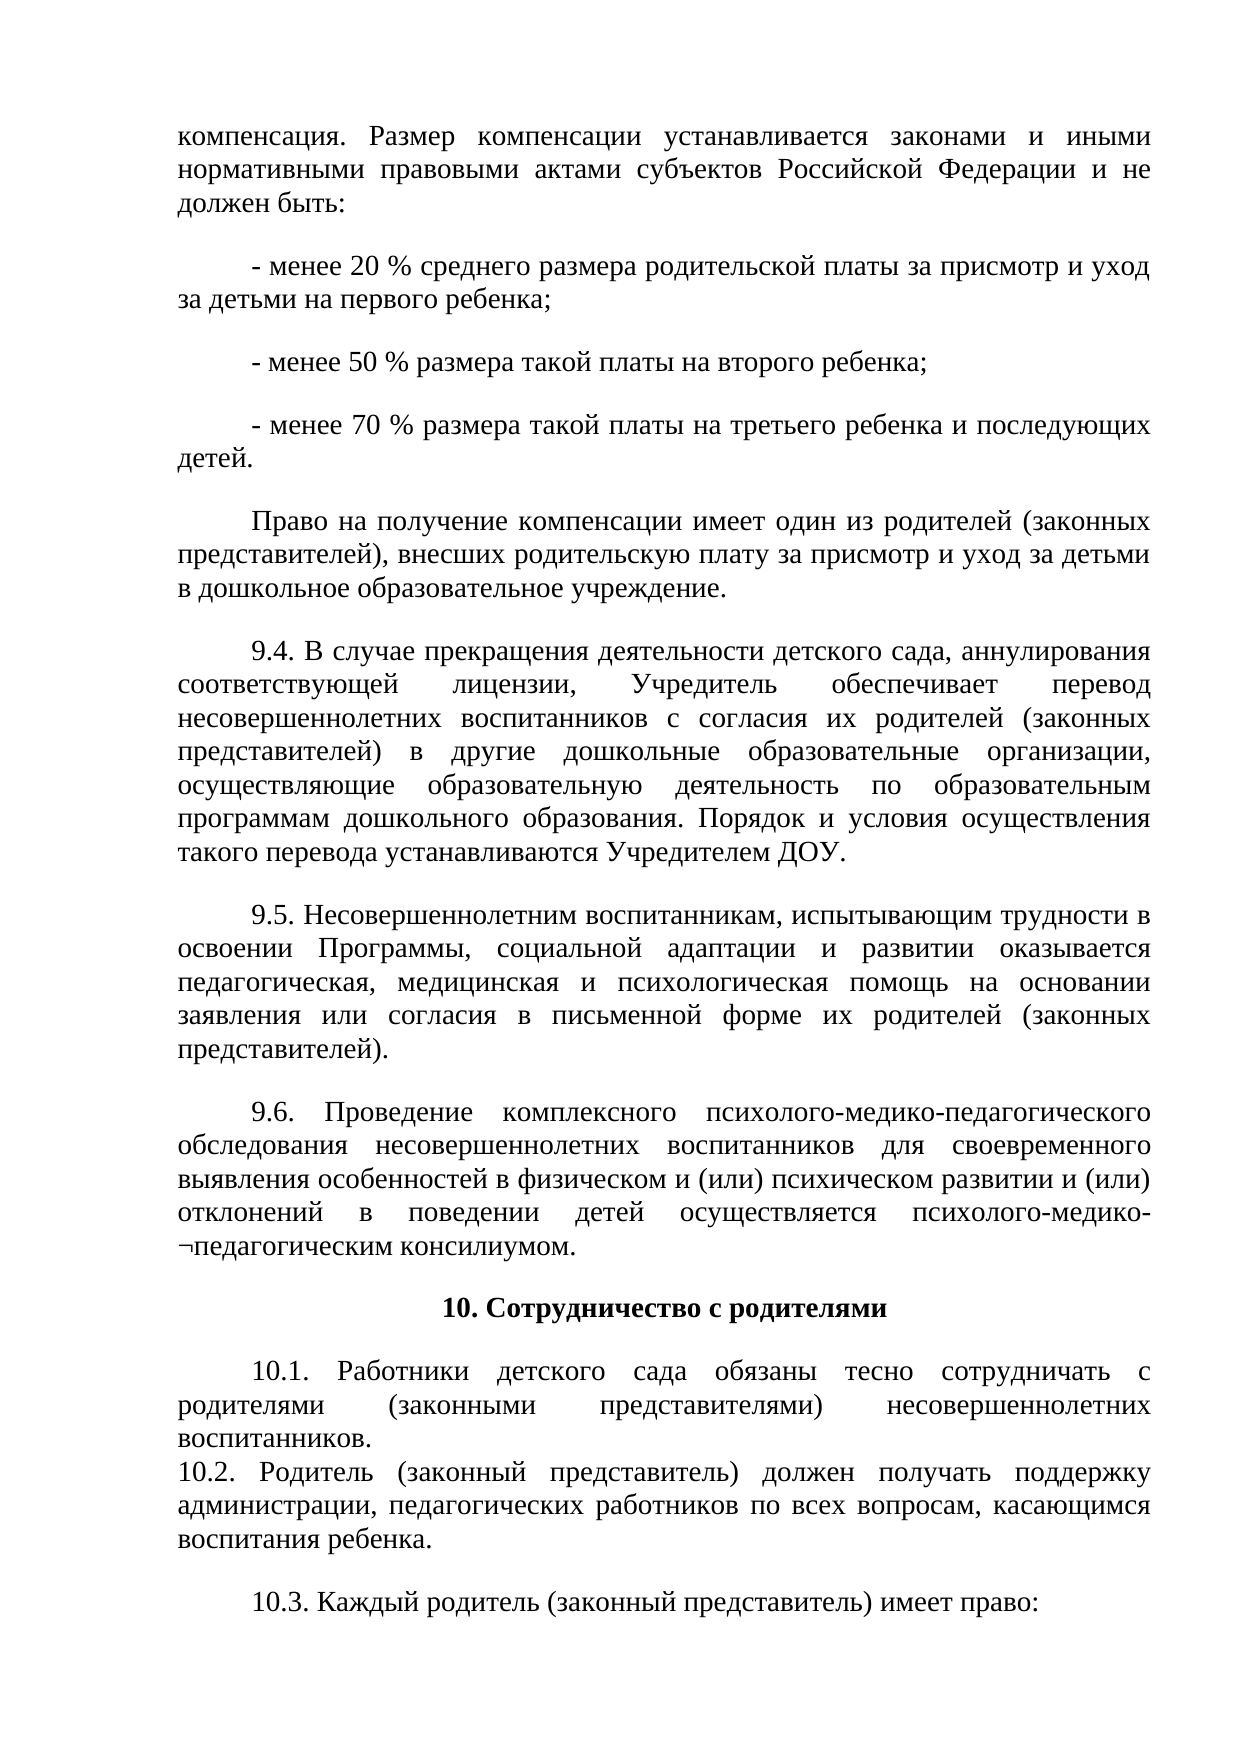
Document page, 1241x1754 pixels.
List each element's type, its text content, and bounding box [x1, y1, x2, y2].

text 9.4. В случае прекращения деятельности детского сада, аннулирования соответствующей лицензии, Учредитель обеспечивает перевод несовершеннолетних воспитанников с согласия их родителей (законных представителей) в другие дошкольные образовательные организации, осуществляющие образовательную деятельность по образовательным программам дошкольного образования. Порядок и условия осуществления такого перевода устанавливаются Учредителем ДОУ. [177, 633, 1152, 868]
text 10.3. Каждый родитель (законный представитель) имеет право: [177, 1584, 1152, 1617]
text Право на получение компенсации имеет один из родителей (законных представителей), внесших родительскую плату за присмотр и уход за детьми в дошкольное образовательное учреждение. [177, 503, 1152, 604]
text 10.1. Работники детского сада обязаны тесно сотрудничать с родителями (законными представителями) несовершеннолетних воспитанников. 10.2. Родитель (законный представитель) должен получать поддержку администрации, педагогических работников по всех вопросам, касающимся воспитания ребенка. [177, 1353, 1152, 1554]
text - менее 70 % размера такой платы на третьего ребенка и последующих детей. [177, 407, 1152, 474]
text - менее 20 % среднего размера родительской платы за присмотр и уход за детьми на первого ребенка; [177, 248, 1152, 315]
text 9.5. Несовершеннолетним воспитанникам, испытывающим трудности в освоении Программы, социальной адаптации и развитии оказывается педагогическая, медицинская и психологическая помощь на основании заявления или согласия в письменной форме их родителей (законных представителей). [177, 897, 1152, 1064]
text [177, 118, 1152, 219]
text 9.6. Проведение комплексного психолого-медико-педагогического обследования несовершеннолетних воспитанников для своевременного выявления особенностей в физическом и (или) психическом развитии и (или) отклонений в поведении детей осуществляется психолого-медико-¬педагогическим консилиумом. [177, 1094, 1152, 1261]
text 10. Сотрудничество с родителями [177, 1291, 1152, 1324]
text - менее 50 % размера такой платы на второго ребенка; [177, 344, 1152, 378]
